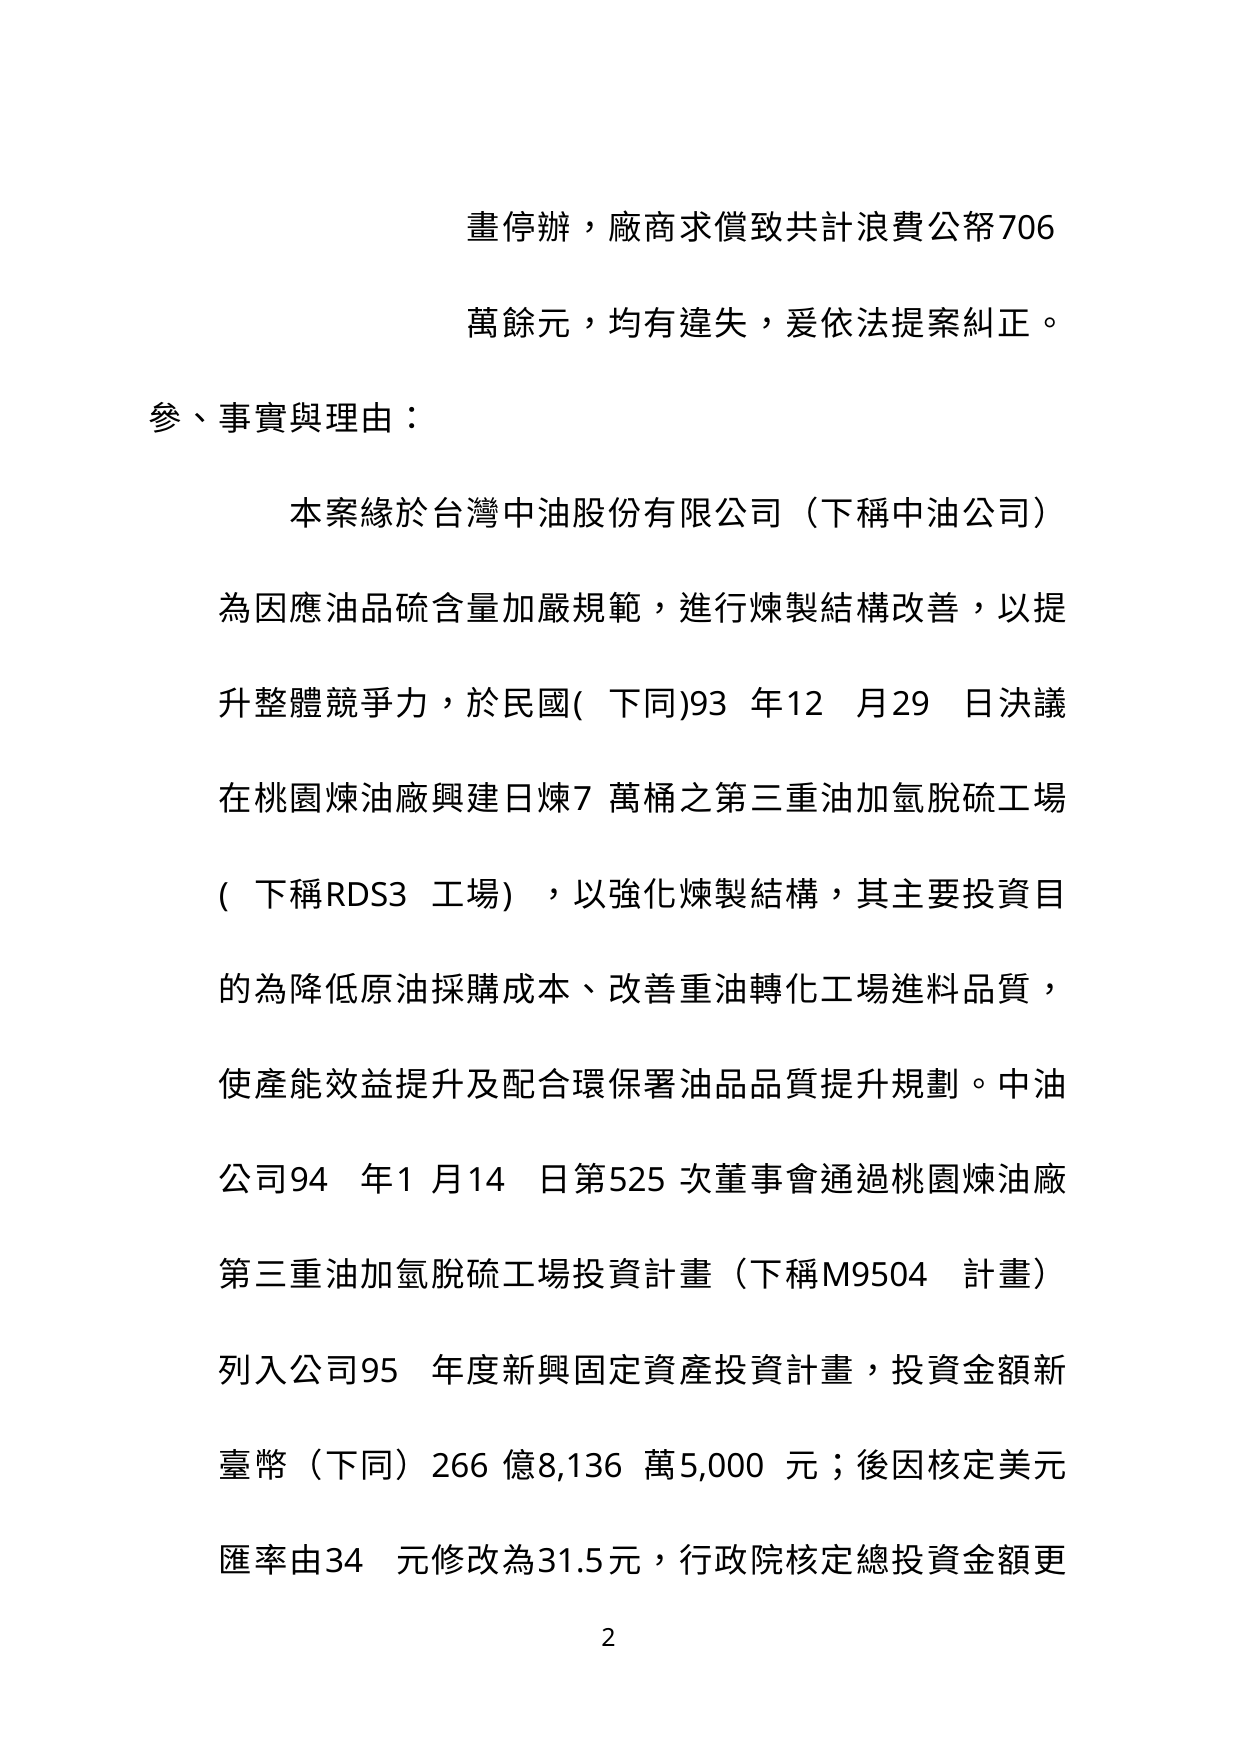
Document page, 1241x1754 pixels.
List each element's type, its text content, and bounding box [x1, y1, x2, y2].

subtitle 事實與理由： [148, 368, 1069, 463]
